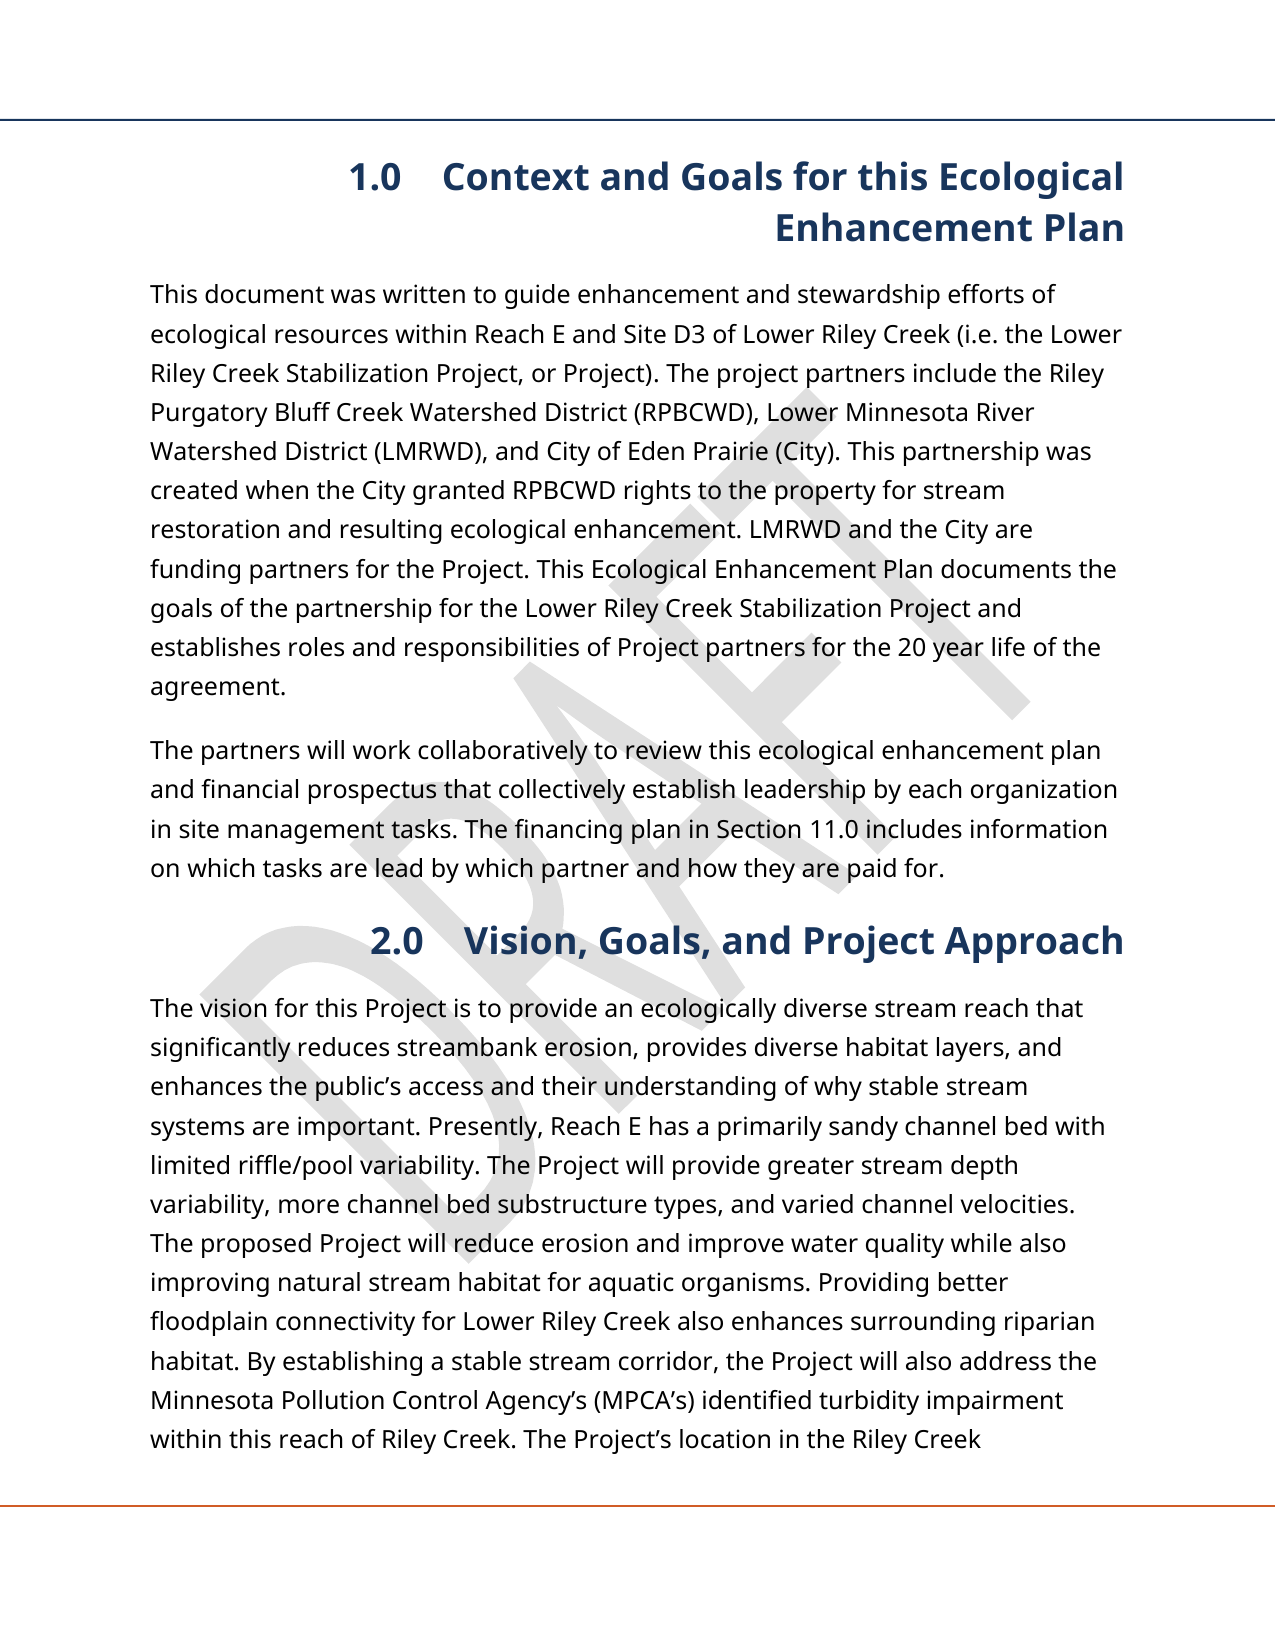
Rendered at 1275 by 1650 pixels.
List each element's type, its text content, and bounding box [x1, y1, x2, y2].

subtitle Context and Goals for this Ecological Enhancement Plan [150, 150, 1125, 252]
text The partners will work collaboratively to review this ecological enhancement plan and financial prospectus that collectively establish leadership by each organization in site management tasks. The financing plan in Section 10.0 includes information on which tasks are lead by which partner and how they are paid for. [150, 733, 1125, 884]
subtitle Vision, Goals, and Project Approach [150, 914, 1125, 966]
text This document was written to guide enhancement and stewardship efforts of ecological resources within Reach E and Site D3 of Lower Riley Creek (i.e. the Lower Riley Creek Stabilization Project, or Project). The project partners include the Riley Purgatory Bluff Creek Watershed District (RPBCWD), Lower Minnesota River Watershed District (LMRWD), and City of Eden Prairie (City). This partnership was created when the City granted RPBCWD rights to the property for stream restoration and resulting ecological enhancement. LMRWD and the City are funding partners for the Project. This Ecological Enhancement Plan documents the goals of the partnership for the Lower Riley Creek Stabilization Project and establishes roles and responsibilities of Project partners for the 20 year life of the agreement. [150, 277, 1125, 703]
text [150, 991, 1125, 1456]
